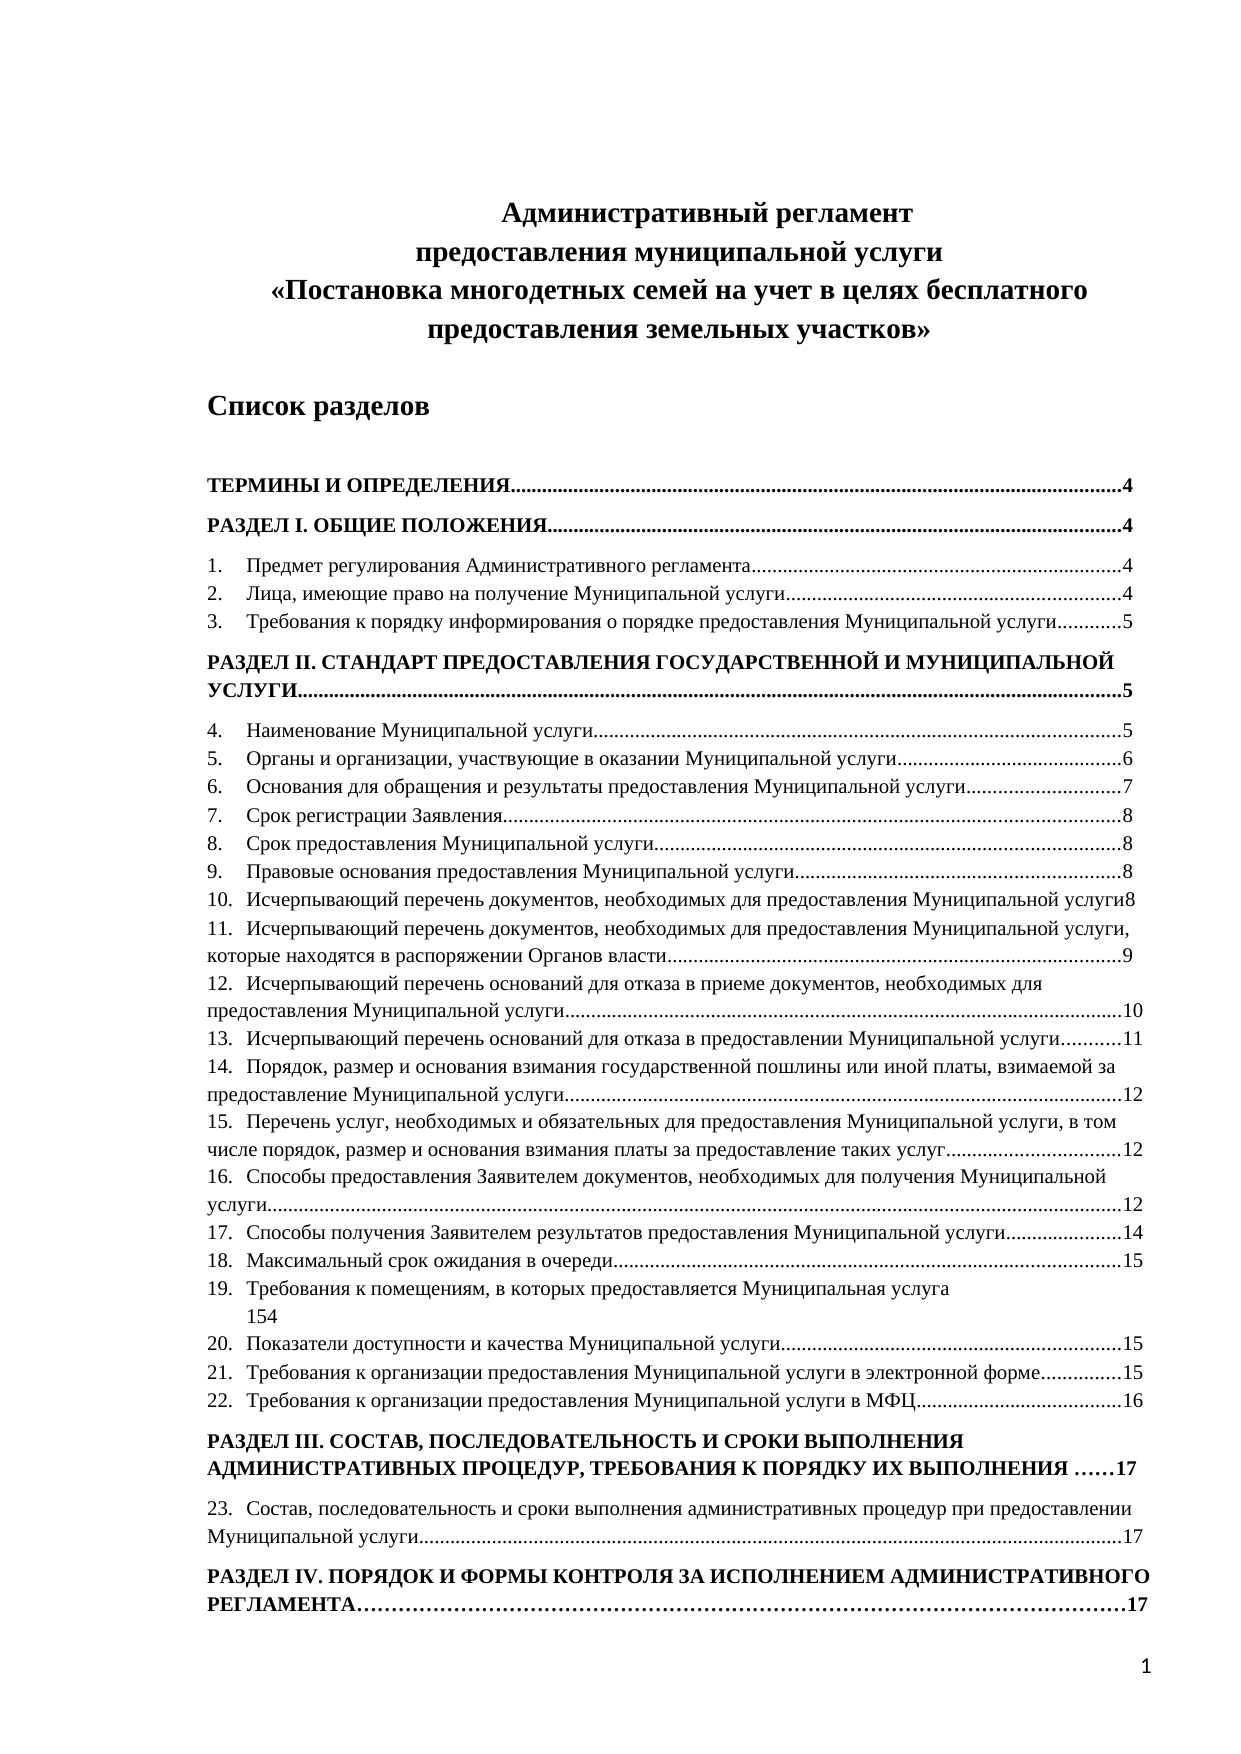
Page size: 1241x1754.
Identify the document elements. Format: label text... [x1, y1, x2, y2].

text 6. Основания для обращения и результаты предоставления Муниципальной услуги 7 [207, 774, 1152, 798]
text 22. Требования к организации предоставления Муниципальной услуги в МФЦ 16 [207, 1388, 1152, 1412]
text Термины и определения 4 [207, 473, 1152, 497]
text 16. Способы предоставления Заявителем документов, необходимых для получения Муниципальной услуги 12 [207, 1164, 1152, 1216]
text Раздел I. Общие положения 4 [207, 513, 1152, 537]
text 21. Требования к организации предоставления Муниципальной услуги в электронной форме 15 [207, 1359, 1152, 1384]
text «Постановка многодетных семей на учет в целях бесплатного предоставления земельных участков» [207, 272, 1152, 344]
text 9. Правовые основания предоставления Муниципальной услуги 8 [207, 859, 1152, 883]
text 13. Исчерпывающий перечень оснований для отказа в предоставлении Муниципальной услуги 11 [207, 1026, 1152, 1050]
text 10. Исчерпывающий перечень документов, необходимых для предоставления Муниципальной услуги8 [207, 887, 1152, 911]
text 20. Показатели доступности и качества Муниципальной услуги 15 [207, 1331, 1152, 1355]
text 8. Срок предоставления Муниципальной услуги 8 [207, 831, 1152, 855]
text Раздел III. Состав, последовательность и сроки выполнения административных процедур, требования к порядку их выполнения ……17 [207, 1428, 1152, 1480]
text 4. Наименование Муниципальной услуги 5 [207, 718, 1152, 742]
text 15. Перечень услуг, необходимых и обязательных для предоставления Муниципальной услуги, в том числе порядок, размер и основания взимания платы за предоставление таких услуг 12 [207, 1109, 1152, 1161]
text 19. Требования к помещениям, в которых предоставляется Муниципальная услуга 154 [207, 1276, 1152, 1328]
text 12. Исчерпывающий перечень оснований для отказа в приеме документов, необходимых для предоставления Муниципальной услуги 10 [207, 971, 1152, 1022]
text 23. Состав, последовательность и сроки выполнения административных процедур при предоставлении Муниципальной услуги 17 [207, 1496, 1152, 1548]
text 7. Срок регистрации Заявления 8 [207, 802, 1152, 827]
text Административный регламент [207, 195, 1152, 229]
text 18. Максимальный срок ожидания в очереди 15 [207, 1248, 1152, 1272]
text 11. Исчерпывающий перечень документов, необходимых для предоставления Муниципальной услуги, которые находятся в распоряжении Органов власти 9 [207, 915, 1152, 967]
text 2. Лица, имеющие право на получение Муниципальной услуги 4 [207, 581, 1152, 605]
text 1. Предмет регулирования Административного регламента 4 [207, 553, 1152, 577]
text 3. Требования к порядку информирования о порядке предоставления Муниципальной услуги 5 [207, 609, 1152, 633]
text 5. Органы и организации, участвующие в оказании Муниципальной услуги 6 [207, 746, 1152, 770]
text Раздел II. Стандарт предоставления государственной и Муниципальной услуги 5 [207, 650, 1152, 702]
text предоставления муниципальной услуги [207, 234, 1152, 267]
text 14. Порядок, размер и основания взимания государственной пошлины или иной платы, взимаемой за предоставление Муниципальной услуги 12 [207, 1054, 1152, 1106]
text Список разделов [207, 388, 1152, 421]
text 17. Способы получения Заявителем результатов предоставления Муниципальной услуги 14 [207, 1220, 1152, 1244]
text Раздел IV. Порядок и формы контроля за исполнением Административного регламента…………………………………………………………………………………………………17 [207, 1564, 1152, 1616]
